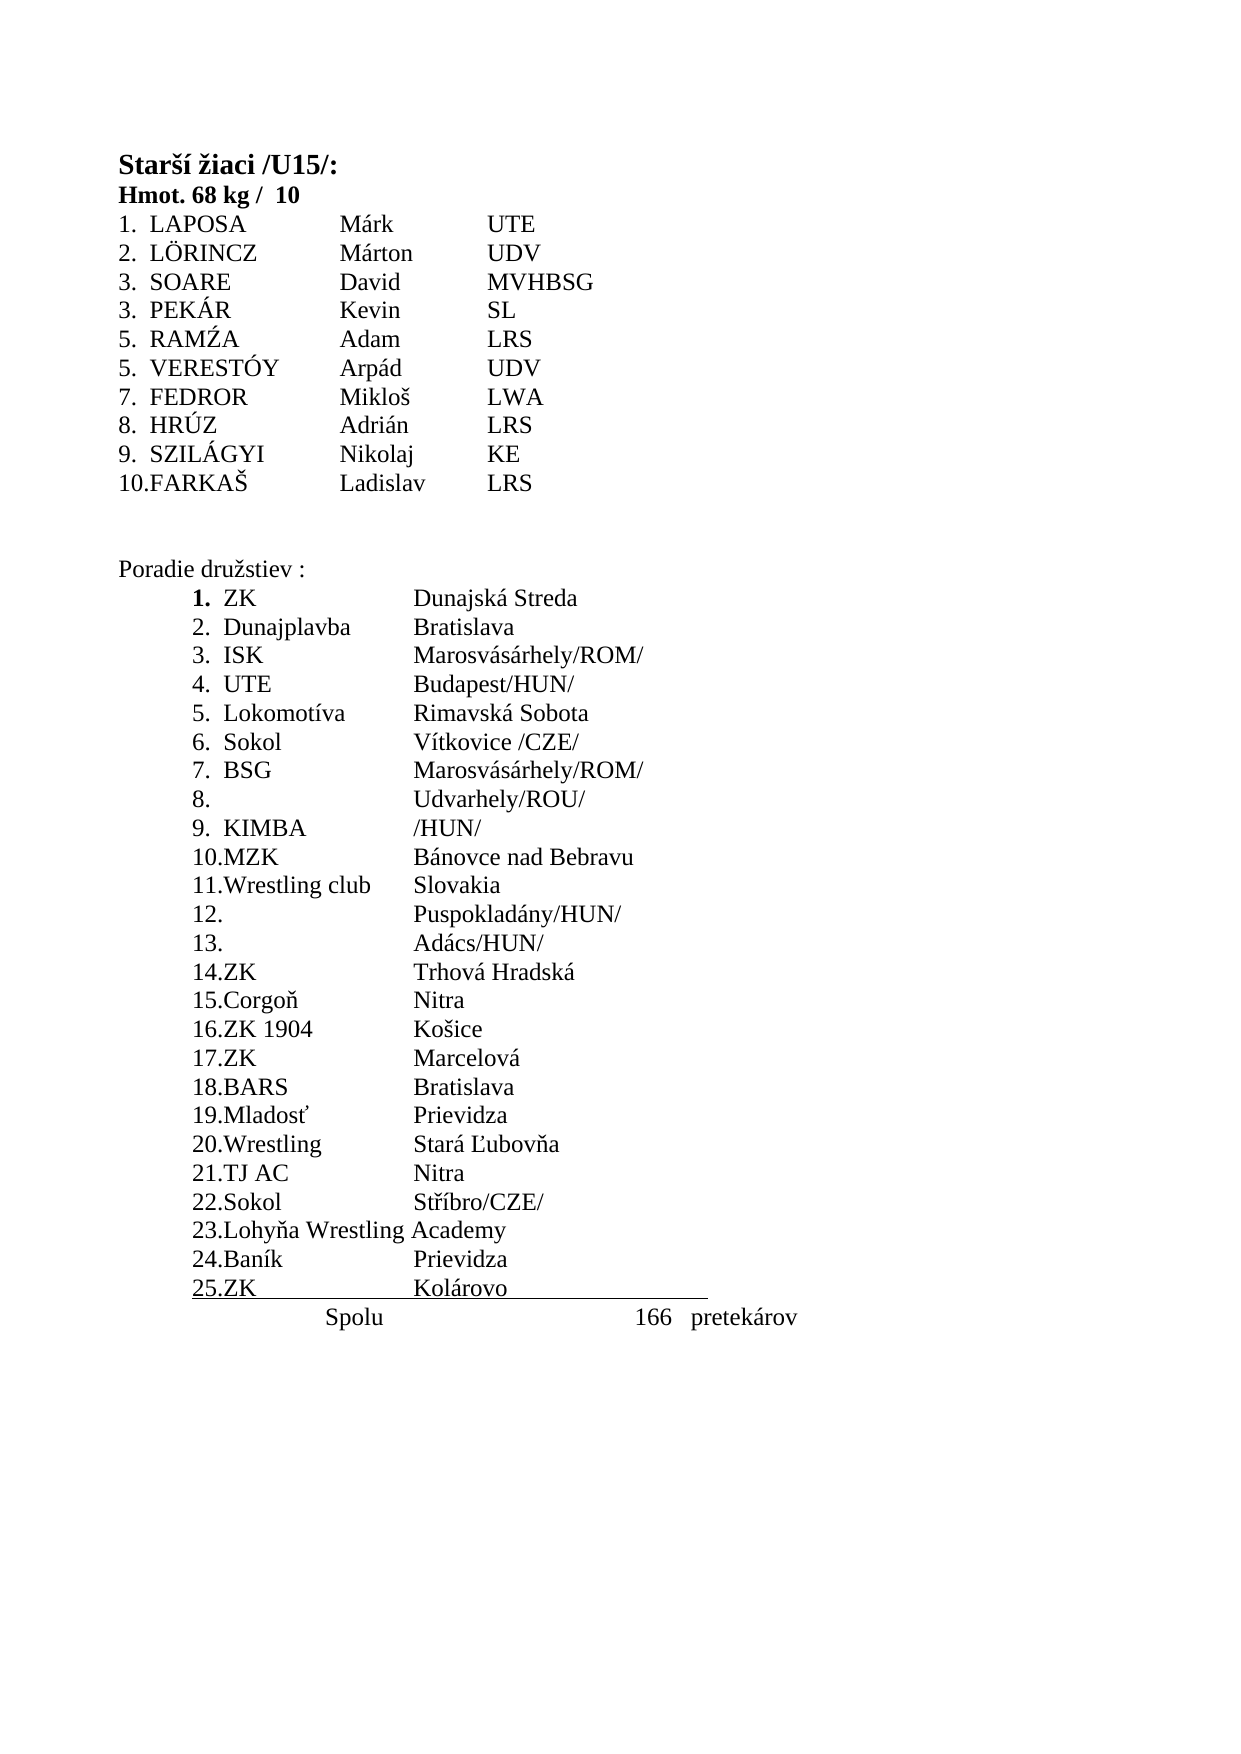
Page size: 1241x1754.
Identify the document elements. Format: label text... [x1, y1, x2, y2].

text 8. HRÚZ Adrián LRS [118, 410, 1181, 439]
text 5. RAMŹA Adam LRS [118, 324, 1181, 353]
text 15.Corgoň Nitra [118, 985, 1181, 1014]
text Hmot. 68 kg / 10 [118, 180, 1181, 209]
text Spolu 166 pretekárov [118, 1302, 1181, 1330]
text 4. UTE Budapest/HUN/ [118, 669, 1181, 698]
text 9. SZILÁGYI Nikolaj KE [118, 439, 1181, 468]
text 7. FEDROR Mikloš LWA [118, 382, 1181, 410]
text 10.MZK Bánovce nad Bebravu [118, 842, 1181, 870]
text 5. VERESTÓY Arpád UDV [118, 353, 1181, 382]
text 12. Puspokladány/HUN/ [118, 899, 1181, 928]
text 2. LÖRINCZ Márton UDV [118, 238, 1181, 267]
text 16.ZK 1904 Košice [118, 1014, 1181, 1043]
text 23.Lohyňa Wrestling Academy [118, 1215, 1181, 1244]
text 9. KIMBA /HUN/ [118, 813, 1181, 842]
text 20.Wrestling Stará Ľubovňa [118, 1129, 1181, 1158]
text 22.Sokol Stříbro/CZE/ [118, 1187, 1181, 1215]
text 17.ZK Marcelová [118, 1043, 1181, 1072]
text 25.ZK Kolárovo [118, 1273, 1181, 1302]
text 1. LAPOSA Márk UTE [118, 209, 1181, 238]
text 8. Udvarhely/ROU/ [118, 784, 1181, 813]
text 24.Baník Prievidza [118, 1244, 1181, 1273]
text 3. PEKÁR Kevin SL [118, 295, 1181, 324]
text 2. Dunajplavba Bratislava [118, 612, 1181, 640]
text 11.Wrestling club Slovakia [118, 870, 1181, 899]
text 3. ISK Marosvásárhely/ROM/ [118, 640, 1181, 669]
text 3. SOARE David MVHBSG [118, 267, 1181, 295]
text 19.Mladosť Prievidza [118, 1100, 1181, 1129]
text 14.ZK Trhová Hradská [118, 957, 1181, 985]
text 1. ZK Dunajská Streda [118, 583, 1181, 612]
text 7. BSG Marosvásárhely/ROM/ [118, 755, 1181, 784]
text 21.TJ AC Nitra [118, 1158, 1181, 1187]
text 5. Lokomotíva Rimavská Sobota [118, 698, 1181, 727]
text 10.FARKAŠ Ladislav LRS [118, 468, 1181, 497]
text 13. Adács/HUN/ [118, 928, 1181, 957]
text Starší žiaci /U15/: [118, 147, 1181, 180]
text Poradie družstiev : [118, 554, 1181, 583]
text 18.BARS Bratislava [118, 1072, 1181, 1100]
text 6. Sokol Vítkovice /CZE/ [118, 727, 1181, 755]
